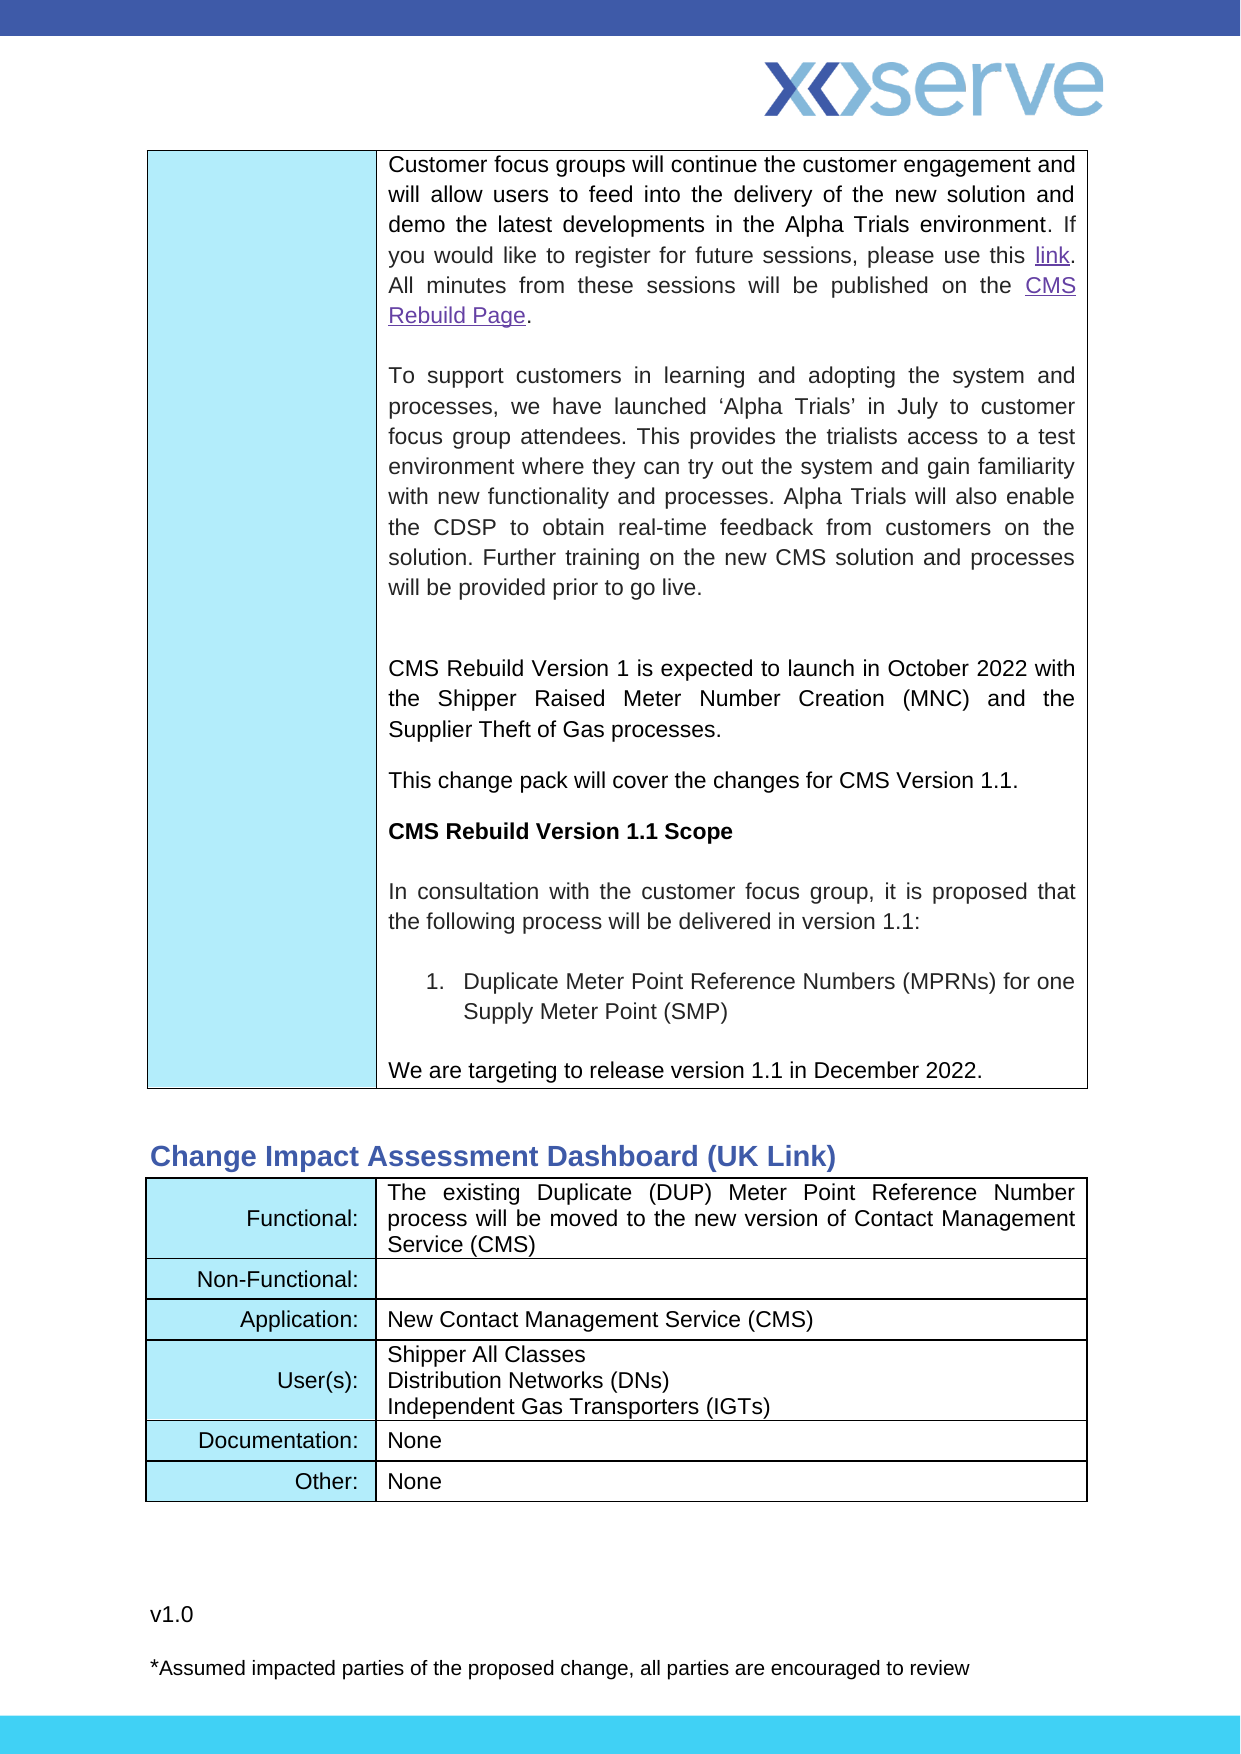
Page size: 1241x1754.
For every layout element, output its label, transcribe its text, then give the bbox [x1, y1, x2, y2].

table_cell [148, 151, 376, 1087]
table_cell New Contact Management Service (CMS) [377, 1300, 1086, 1339]
table_cell Other: [147, 1462, 375, 1501]
table_cell Application: [147, 1300, 375, 1339]
subtitle Change Impact Assessment Dashboard (UK Link) [150, 1138, 1090, 1172]
table_header Functional: [147, 1179, 375, 1258]
table_cell None [377, 1462, 1086, 1501]
table_cell User(s): [147, 1341, 375, 1419]
table_cell Non-Functional: [147, 1259, 375, 1298]
table_cell Shipper All Classes Distribution Networks (DNs) Independent Gas Transporters (IGTs) [377, 1341, 1086, 1419]
table_header The existing Duplicate (DUP) Meter Point Reference Number process will be moved to the new version of Contact Management Service (CMS) [377, 1179, 1086, 1258]
picture [764, 62, 1104, 116]
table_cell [377, 151, 1087, 1087]
table_cell Documentation: [147, 1421, 375, 1460]
table_cell None [377, 1421, 1086, 1460]
table_cell [377, 1259, 1086, 1298]
